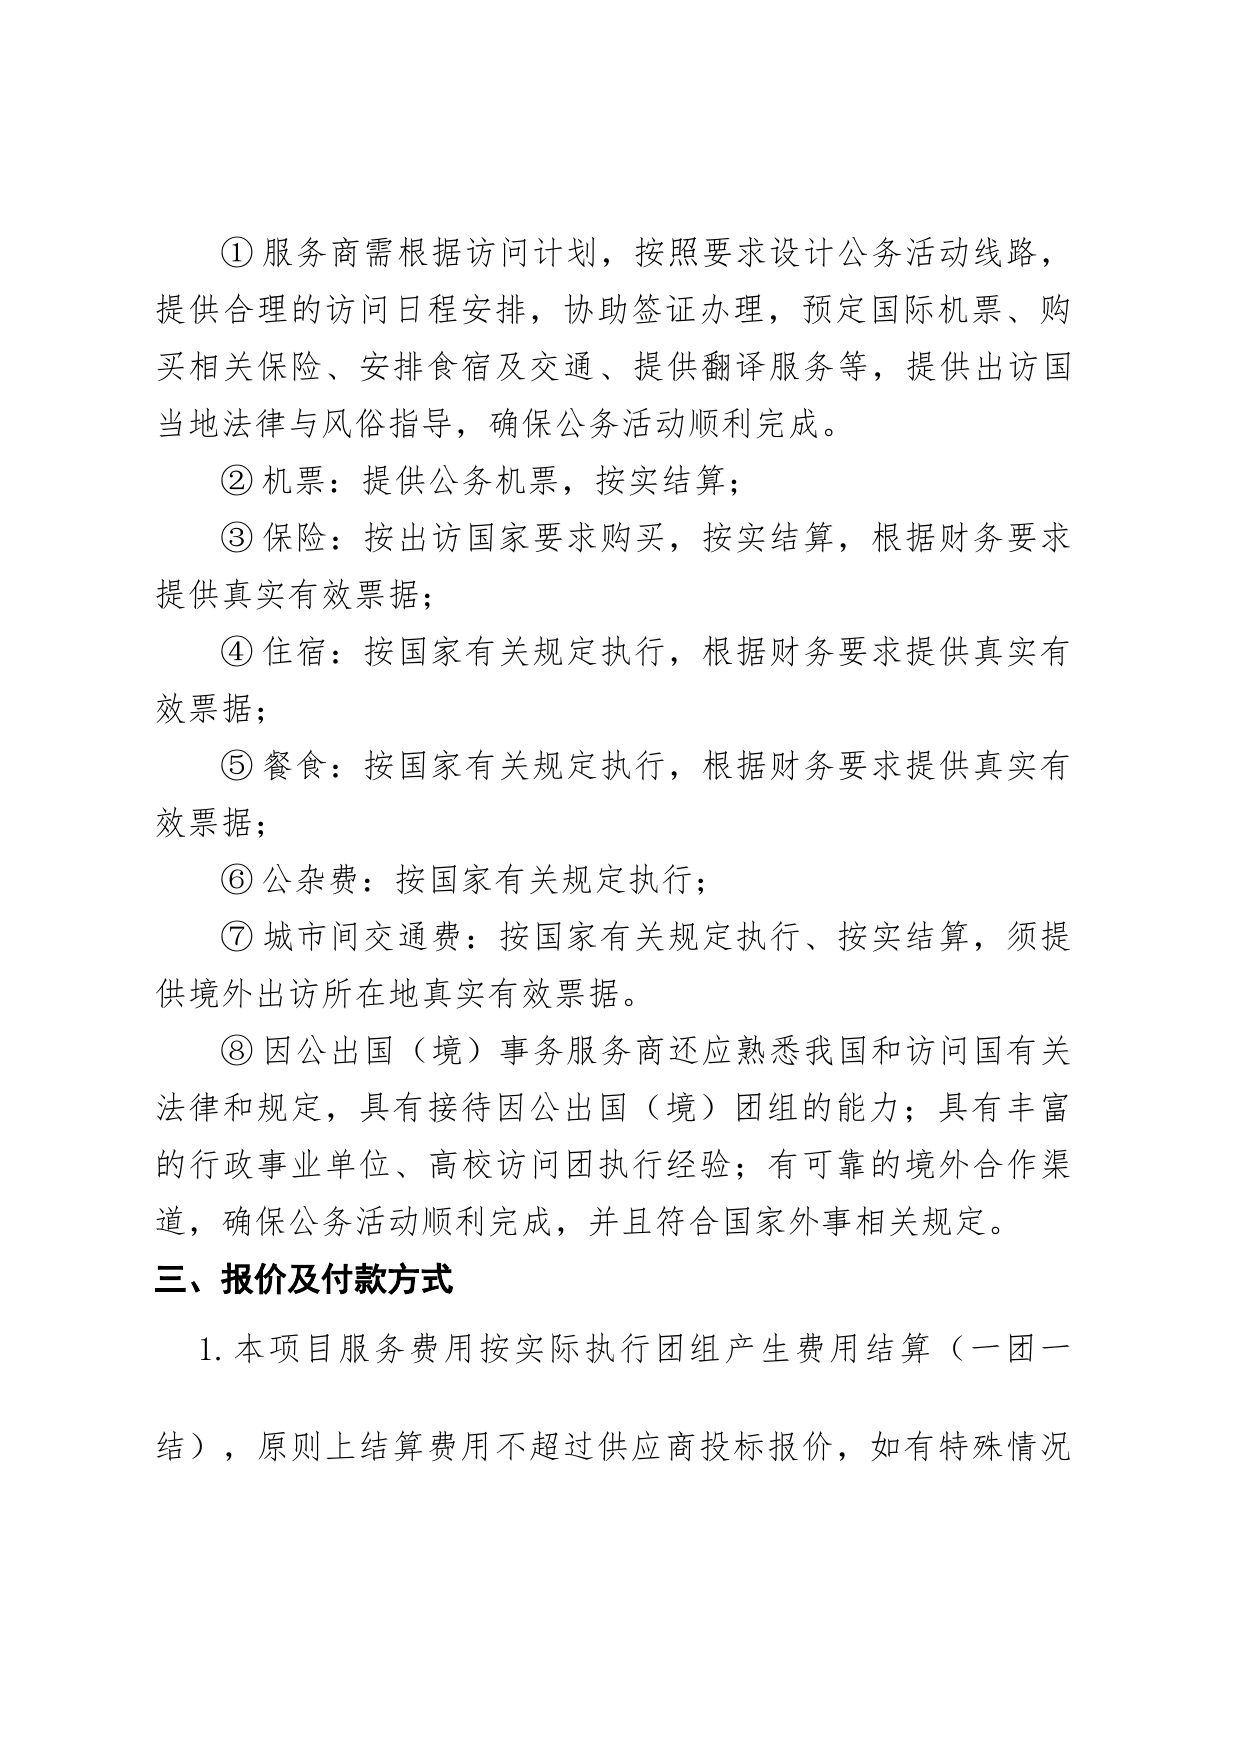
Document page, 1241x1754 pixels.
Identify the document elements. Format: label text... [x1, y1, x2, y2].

text ⑧因公出国（境）事务服务商还应熟悉我国和访问国有关法律和规定，具有接待因公出国（境）团组的能力；具有丰富的行政事业单位、高校访问团执行经验；有可靠的境外合作渠道，确保公务活动顺利完成，并且符合国家外事相关规定。 [153, 1029, 1075, 1238]
list 三、报价及付款方式 [153, 1257, 1075, 1295]
text ①服务商需根据访问计划，按照要求设计公务活动线路，提供合理的访问日程安排，协助签证办理，预定国际机票、购买相关保险、安排食宿及交通、提供翻译服务等，提供出访国当地法律与风俗指导，确保公务活动顺利完成。 [153, 231, 1075, 440]
text ④住宿：按国家有关规定执行，根据财务要求提供真实有效票据； [153, 630, 1075, 725]
text ⑦城市间交通费：按国家有关规定执行、按实结算，须提供境外出访所在地真实有效票据。 [153, 915, 1075, 1010]
text ③保险：按出访国家要求购买，按实结算，根据财务要求提供真实有效票据； [153, 516, 1075, 611]
text ⑥公杂费：按国家有关规定执行； [153, 858, 1075, 896]
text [153, 1314, 1075, 1476]
text ⑤餐食：按国家有关规定执行，根据财务要求提供真实有效票据； [153, 744, 1075, 839]
text ②机票：提供公务机票，按实结算； [153, 459, 1075, 497]
